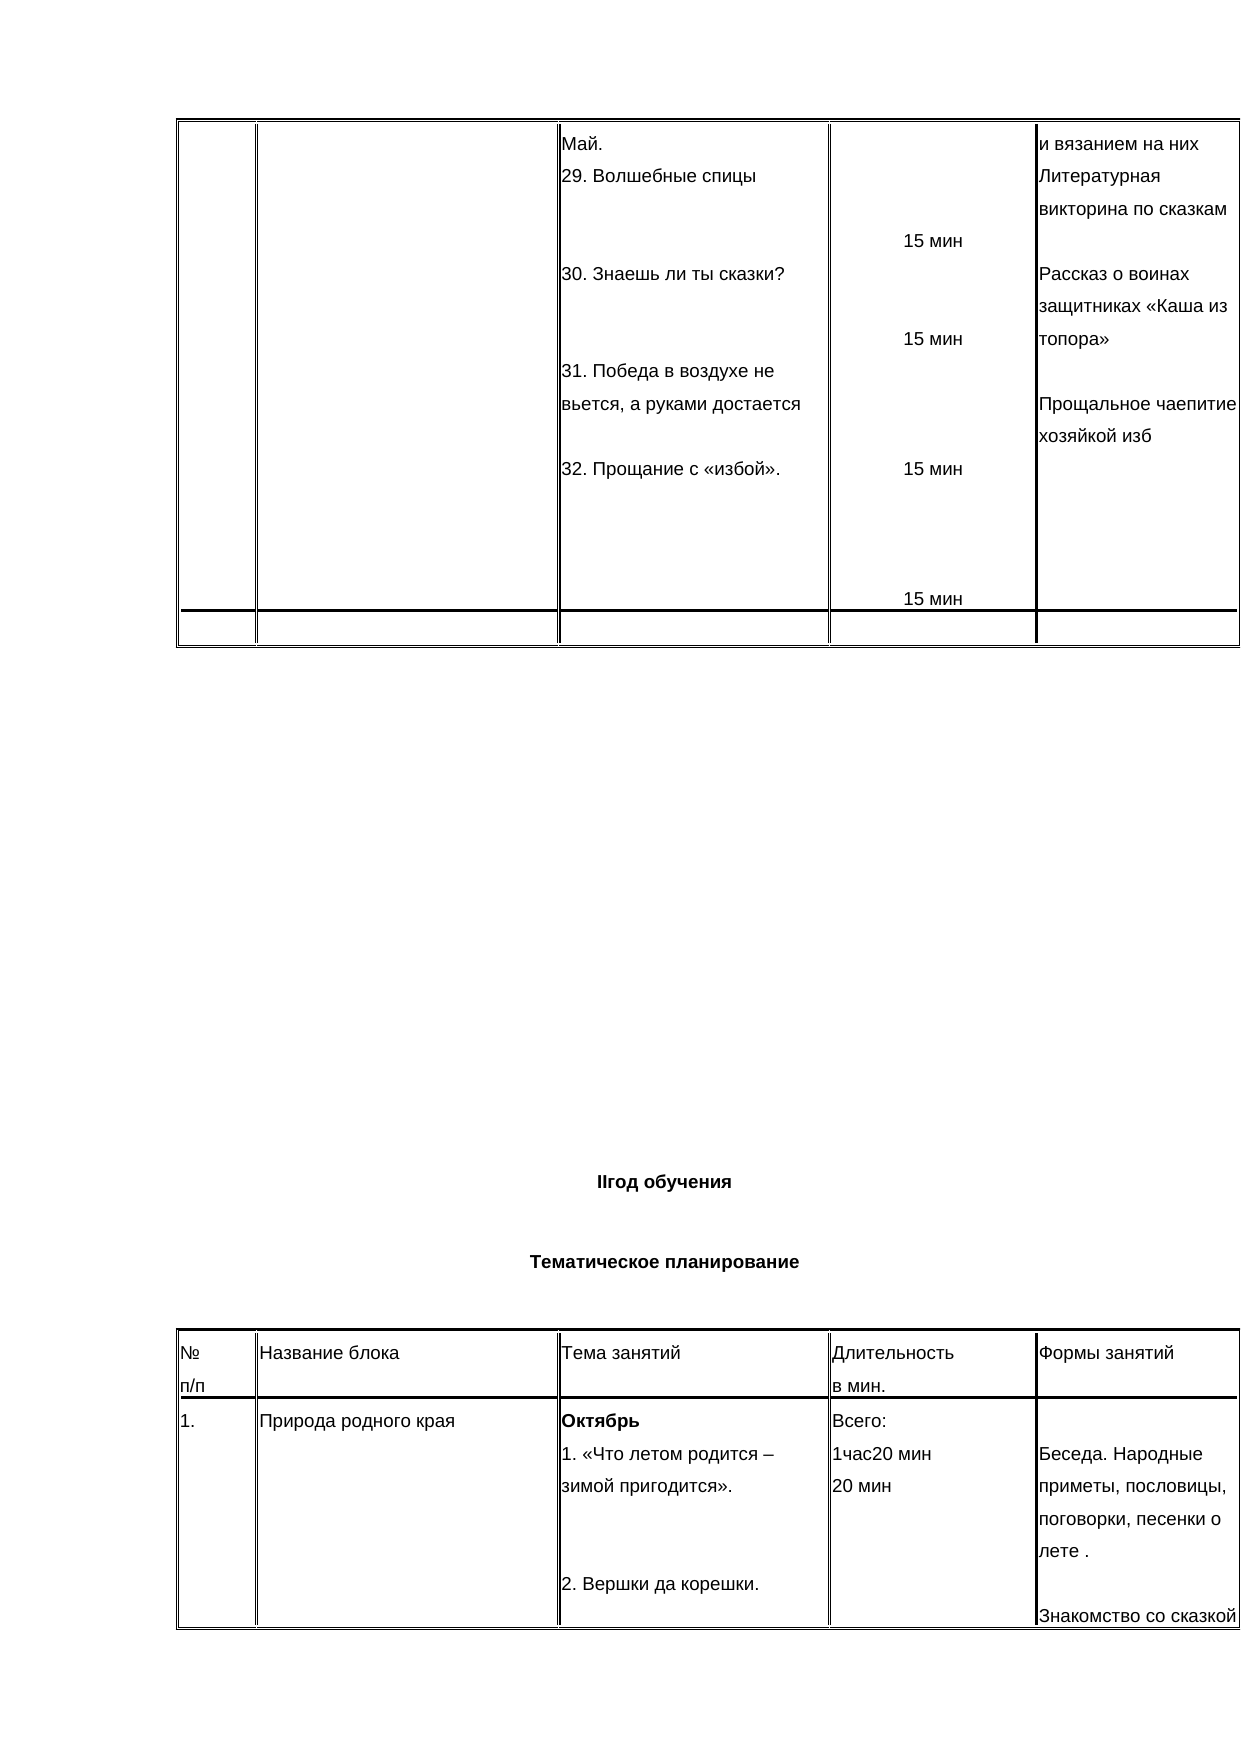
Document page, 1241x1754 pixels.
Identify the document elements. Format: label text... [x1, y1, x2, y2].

table_header Формы занятий [1036, 1331, 1239, 1396]
table_header Тема занятий [559, 1331, 829, 1396]
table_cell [257, 1396, 559, 1627]
table_header Длительность в мин. [830, 1331, 1036, 1396]
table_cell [257, 120, 559, 609]
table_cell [559, 1399, 829, 1627]
table_cell 5. [179, 122, 257, 609]
table_header № п/п [179, 1331, 257, 1396]
table_cell 1. [179, 1396, 257, 1627]
table_cell [257, 609, 559, 644]
text IIгод обучения [177, 1168, 1152, 1192]
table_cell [830, 1399, 1036, 1627]
table_cell [559, 612, 829, 644]
table_cell [1036, 609, 1239, 644]
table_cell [830, 122, 1036, 609]
text Тематическое планирование [177, 1248, 1152, 1272]
table_cell [830, 612, 1036, 644]
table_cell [559, 122, 829, 609]
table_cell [1036, 1396, 1239, 1627]
table_header Название блока [257, 1330, 559, 1396]
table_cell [1036, 122, 1239, 609]
table_cell [179, 609, 257, 644]
